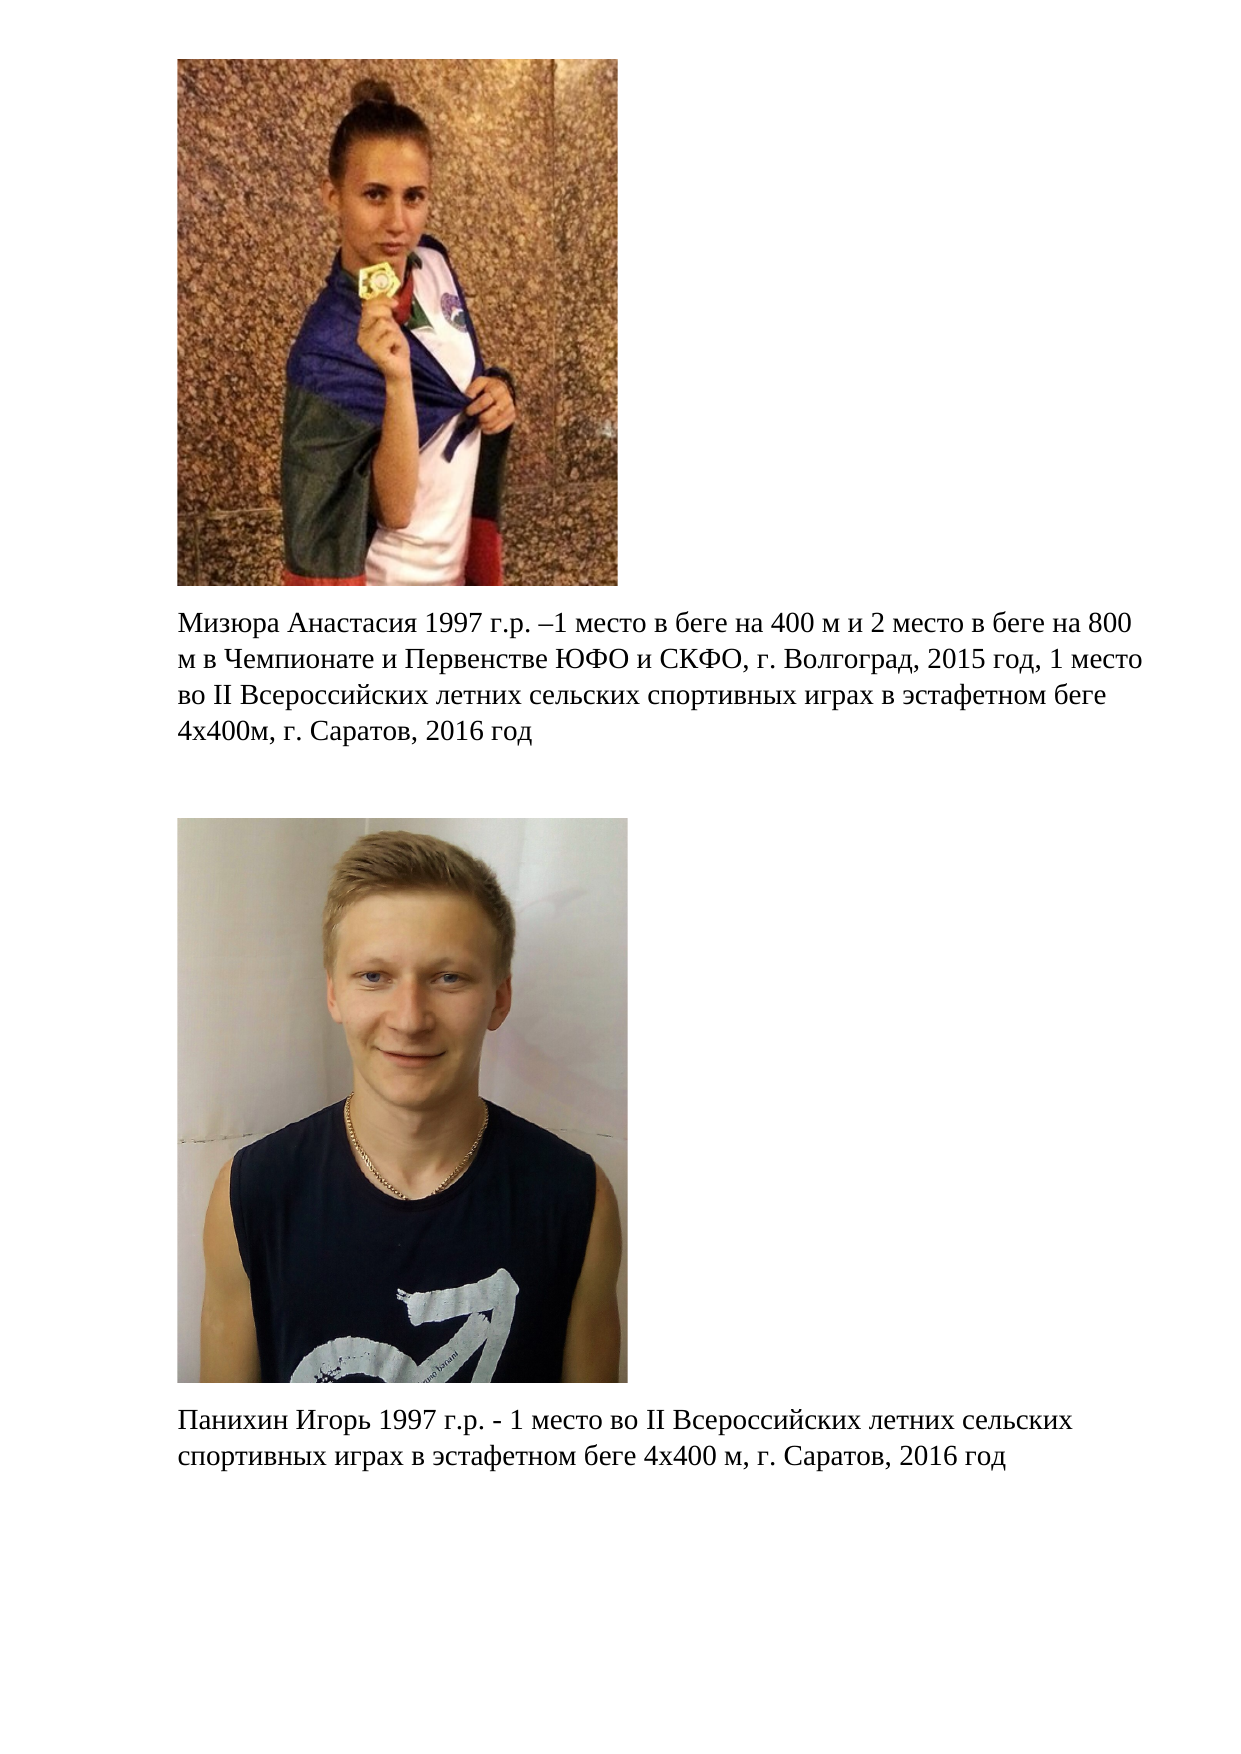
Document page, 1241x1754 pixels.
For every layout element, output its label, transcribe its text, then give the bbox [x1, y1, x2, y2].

picture [177, 818, 628, 1383]
text Панихин Игорь 1997 г.р. - 1 место во II Всероссийских летних сельских спортивных играх в эстафетном беге 4х400 м, г. Саратов, 2016 год [177, 1402, 1152, 1472]
text Мизюра Анастасия 1997 г.р. –1 место в беге на 400 м и 2 место в беге на 800 м в Чемпионате и Первенстве ЮФО и СКФО, г. Волгоград, 2015 год, 1 место во II Всероссийских летних сельских спортивных играх в эстафетном беге 4х400м, г. Саратов, 2016 год [177, 605, 1152, 747]
picture [177, 59, 618, 586]
